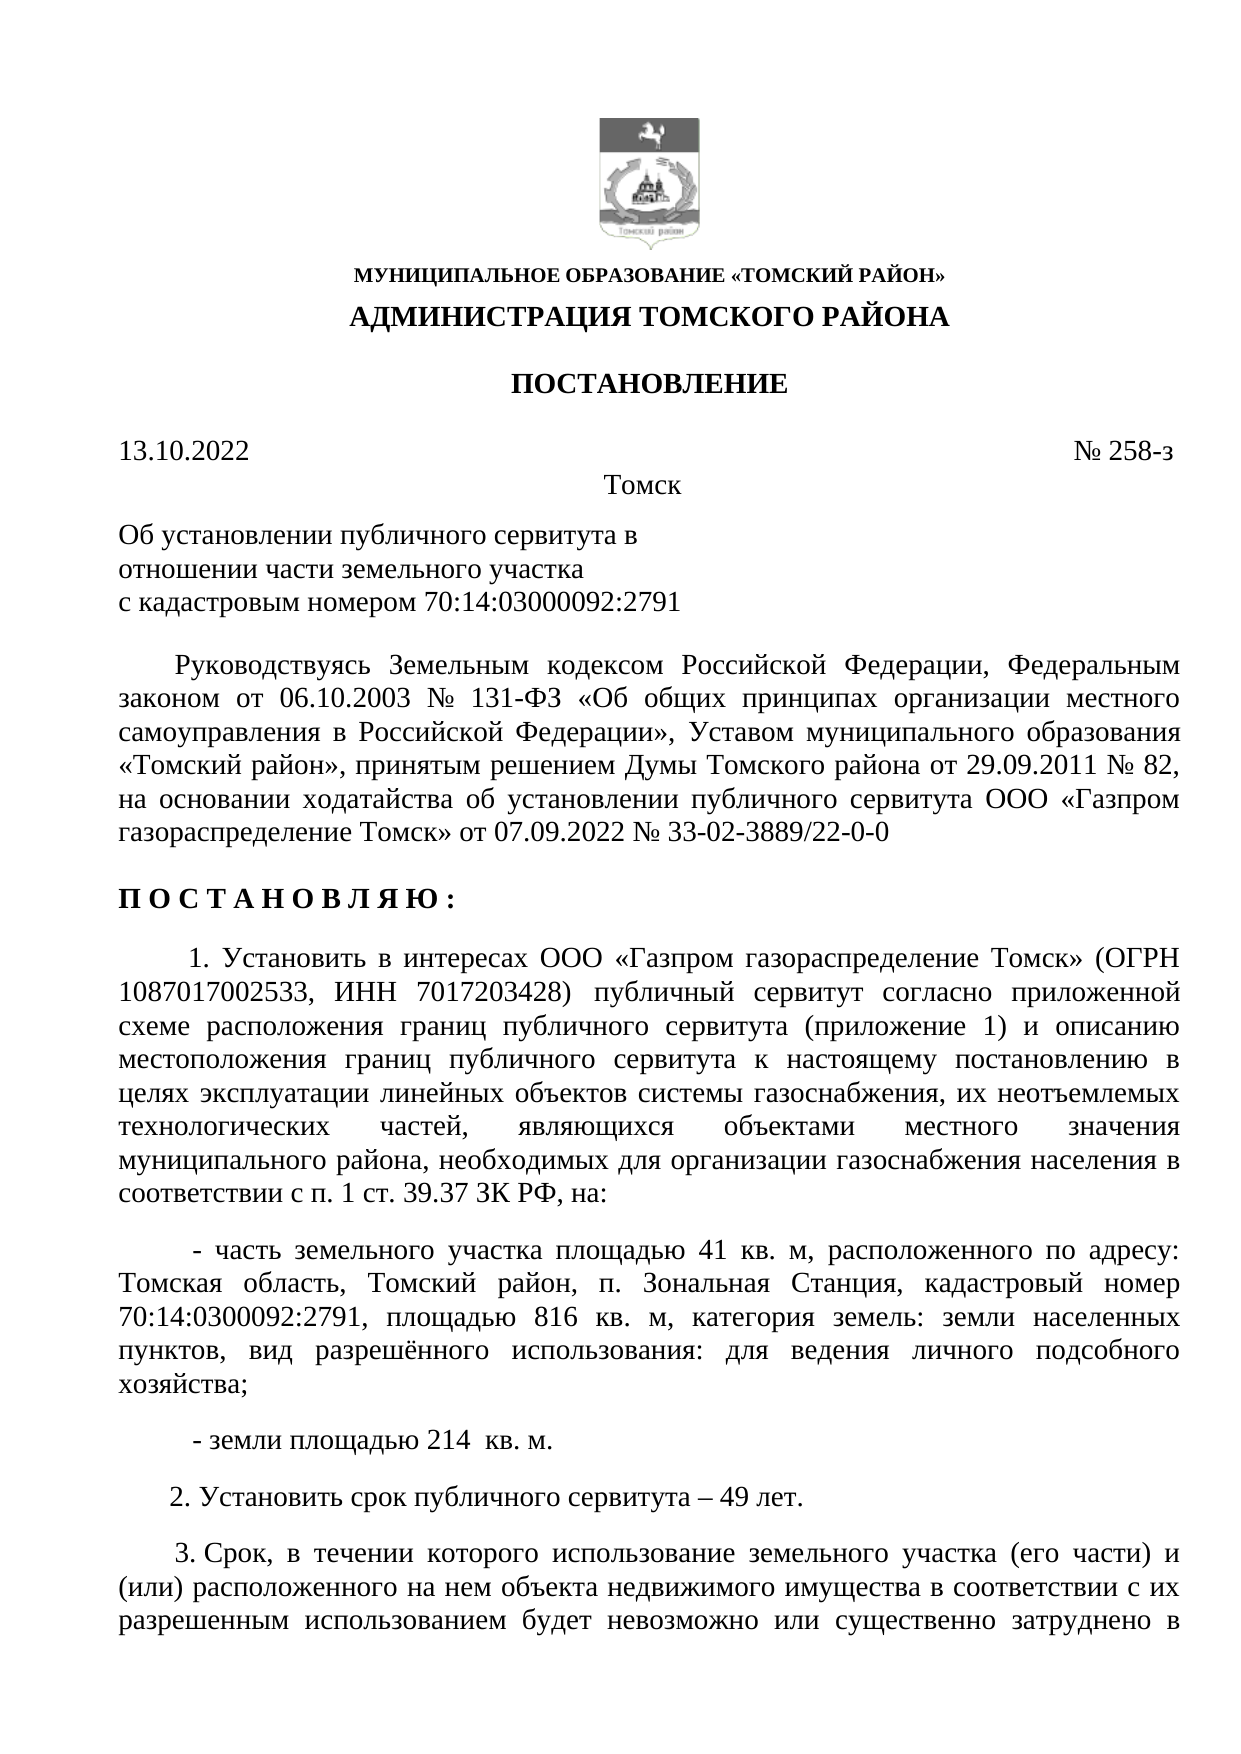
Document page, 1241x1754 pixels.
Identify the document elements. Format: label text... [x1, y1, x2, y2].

text МУНИЦИПАЛЬНОЕ ОБРАЗОВАНИЕ «ТОМСКИЙ РАЙОН» [118, 263, 1181, 287]
text 1. Установить в интересах ООО «Газпром газораспределение Томск» (ОГРН 1087017002533, ИНН 7017203428) публичный сервитут согласно приложенной схеме расположения границ публичного сервитута (приложение 1) и описанию местоположения границ публичного сервитута к настоящему постановлению в целях эксплуатации линейных объектов системы газоснабжения, их неотъемлемых технологических частей, являющихся объектами местного значения муниципального района, необходимых для организации газоснабжения населения в соответствии с п. 1 ст. 39.37 ЗК РФ, на: [118, 941, 1181, 1209]
text - часть земельного участка площадью 41 кв. м, расположенного по адресу: Томская область, Томский район, п. Зональная Станция, кадастровый номер 70:14:0300092:2791, площадью 816 кв. м, категория земель: земли населенных пунктов, вид разрешённого использования: для ведения личного подсобного хозяйства; [118, 1232, 1181, 1399]
text 13.10.2022 № 258-з [118, 433, 1181, 467]
text Томск [118, 467, 1167, 501]
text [118, 1535, 1181, 1636]
text АДМИНИСТРАЦИЯ ТОМСКОГО РАЙОНА [118, 299, 1181, 333]
title отношении части земельного участка [118, 551, 1181, 584]
text ПОСТАНОВЛЕНИЕ [118, 366, 1181, 400]
text 2. Установить срок публичного сервитута – 49 лет. [118, 1479, 1181, 1512]
text - земли площадью 214 кв. м. [118, 1422, 1181, 1456]
text П О С Т А Н О В Л Я Ю : [118, 882, 1181, 915]
text Руководствуясь Земельным кодексом Российской Федерации, Федеральным законом от 06.10.2003 № 131-ФЗ «Об общих принципах организации местного самоуправления в Российской Федерации», Уставом муниципального образования «Томский район», принятым решением Думы Томского района от 29.09.2011 № 82, на основании ходатайства об установлении публичного сервитута ООО «Газпром газораспределение Томск» от 07.09.2022 № 33-02-3889/22-0-0 [118, 647, 1181, 848]
title с кадастровым номером 70:14:03000092:2791 [118, 584, 1181, 618]
title Об установлении публичного сервитута в [118, 517, 1181, 551]
